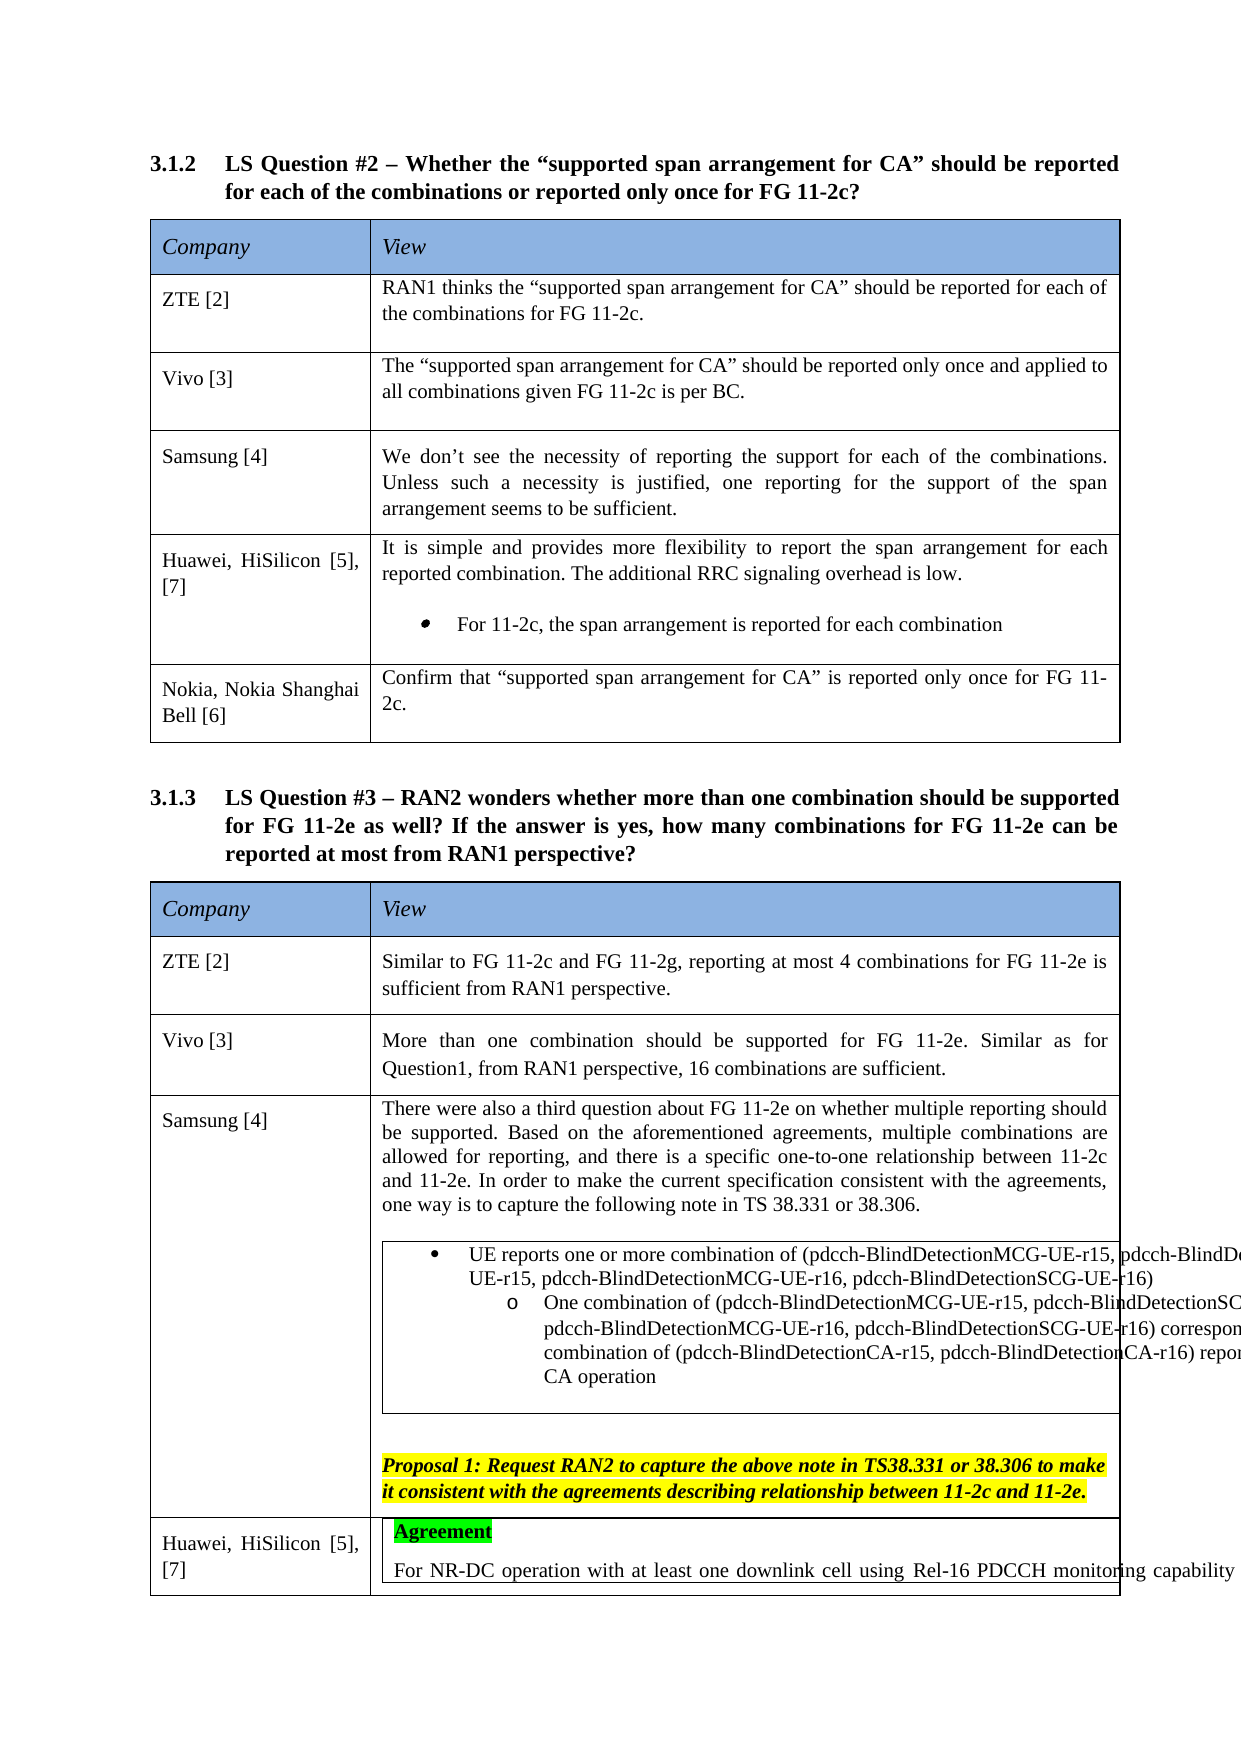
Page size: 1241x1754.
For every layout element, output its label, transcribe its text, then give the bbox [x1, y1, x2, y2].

table_cell It is simple and provides more flexibility to report the span arrangement for each reported combination. The additional RRC signaling overhead is low. For 11-2c, the span arrangement is reported for each combination [371, 535, 1119, 663]
table_cell Vivo [3] [151, 1015, 370, 1095]
table_header Company [151, 883, 370, 936]
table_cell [371, 1518, 1119, 1595]
table_cell The “supported span arrangement for CA” should be reported only once and applied to all combinations given FG 11-2c is per BC. [371, 353, 1119, 430]
table_cell Samsung [4] [151, 1096, 370, 1517]
table_cell Confirm that “supported span arrangement for CA” is reported only once for FG 11-2c. [371, 665, 1119, 742]
table_cell Samsung [4] [151, 431, 370, 534]
table_header View [371, 883, 1119, 936]
table_cell Nokia, Nokia Shanghai Bell [6] [151, 665, 370, 742]
subtitle LS Question #3 – RAN2 wonders whether more than one combination should be supported for FG 11-2e as well? If the answer is yes, how many combinations for FG 11-2e can be reported at most from RAN1 perspective? [150, 784, 1120, 867]
table_header View [371, 220, 1119, 274]
table_cell ZTE [2] [151, 937, 370, 1014]
table_cell More than one combination should be supported for FG 11-2e. Similar as for Question1, from RAN1 perspective, 16 combinations are sufficient. [371, 1015, 1119, 1095]
table_cell RAN1 thinks the “supported span arrangement for CA” should be reported for each of the combinations for FG 11-2c. [371, 275, 1119, 352]
table_cell Huawei, HiSilicon [5], [7] [151, 535, 370, 663]
table_cell We don’t see the necessity of reporting the support for each of the combinations. Unless such a necessity is justified, one reporting for the support of the span arrangement seems to be sufficient. [371, 431, 1119, 534]
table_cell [151, 1518, 370, 1595]
table_cell ZTE [2] [151, 275, 370, 352]
table_cell There were also a third question about FG 11-2e on whether multiple reporting should be supported. Based on the aforementioned agreements, multiple combinations are allowed for reporting, and there is a specific one-to-one relationship between 11-2c and 11-2e. In order to make the current specification consistent with the agreements, one way is to capture the following note in TS 38.331 or 38.306. Proposal 1: Request RAN2 to capture the above note in TS38.331 or 38.306 to make it consistent with the agreements describing relationship between 11-2c and 11-2e. [371, 1096, 1119, 1517]
table_cell Vivo [3] [151, 353, 370, 430]
table_cell Similar to FG 11-2c and FG 11-2g, reporting at most 4 combinations for FG 11-2e is sufficient from RAN1 perspective. [371, 937, 1119, 1014]
subtitle LS Question #2 – Whether the “supported span arrangement for CA” should be reported for each of the combinations or reported only once for FG 11-2c? [150, 150, 1120, 205]
table_header Company [151, 220, 370, 274]
